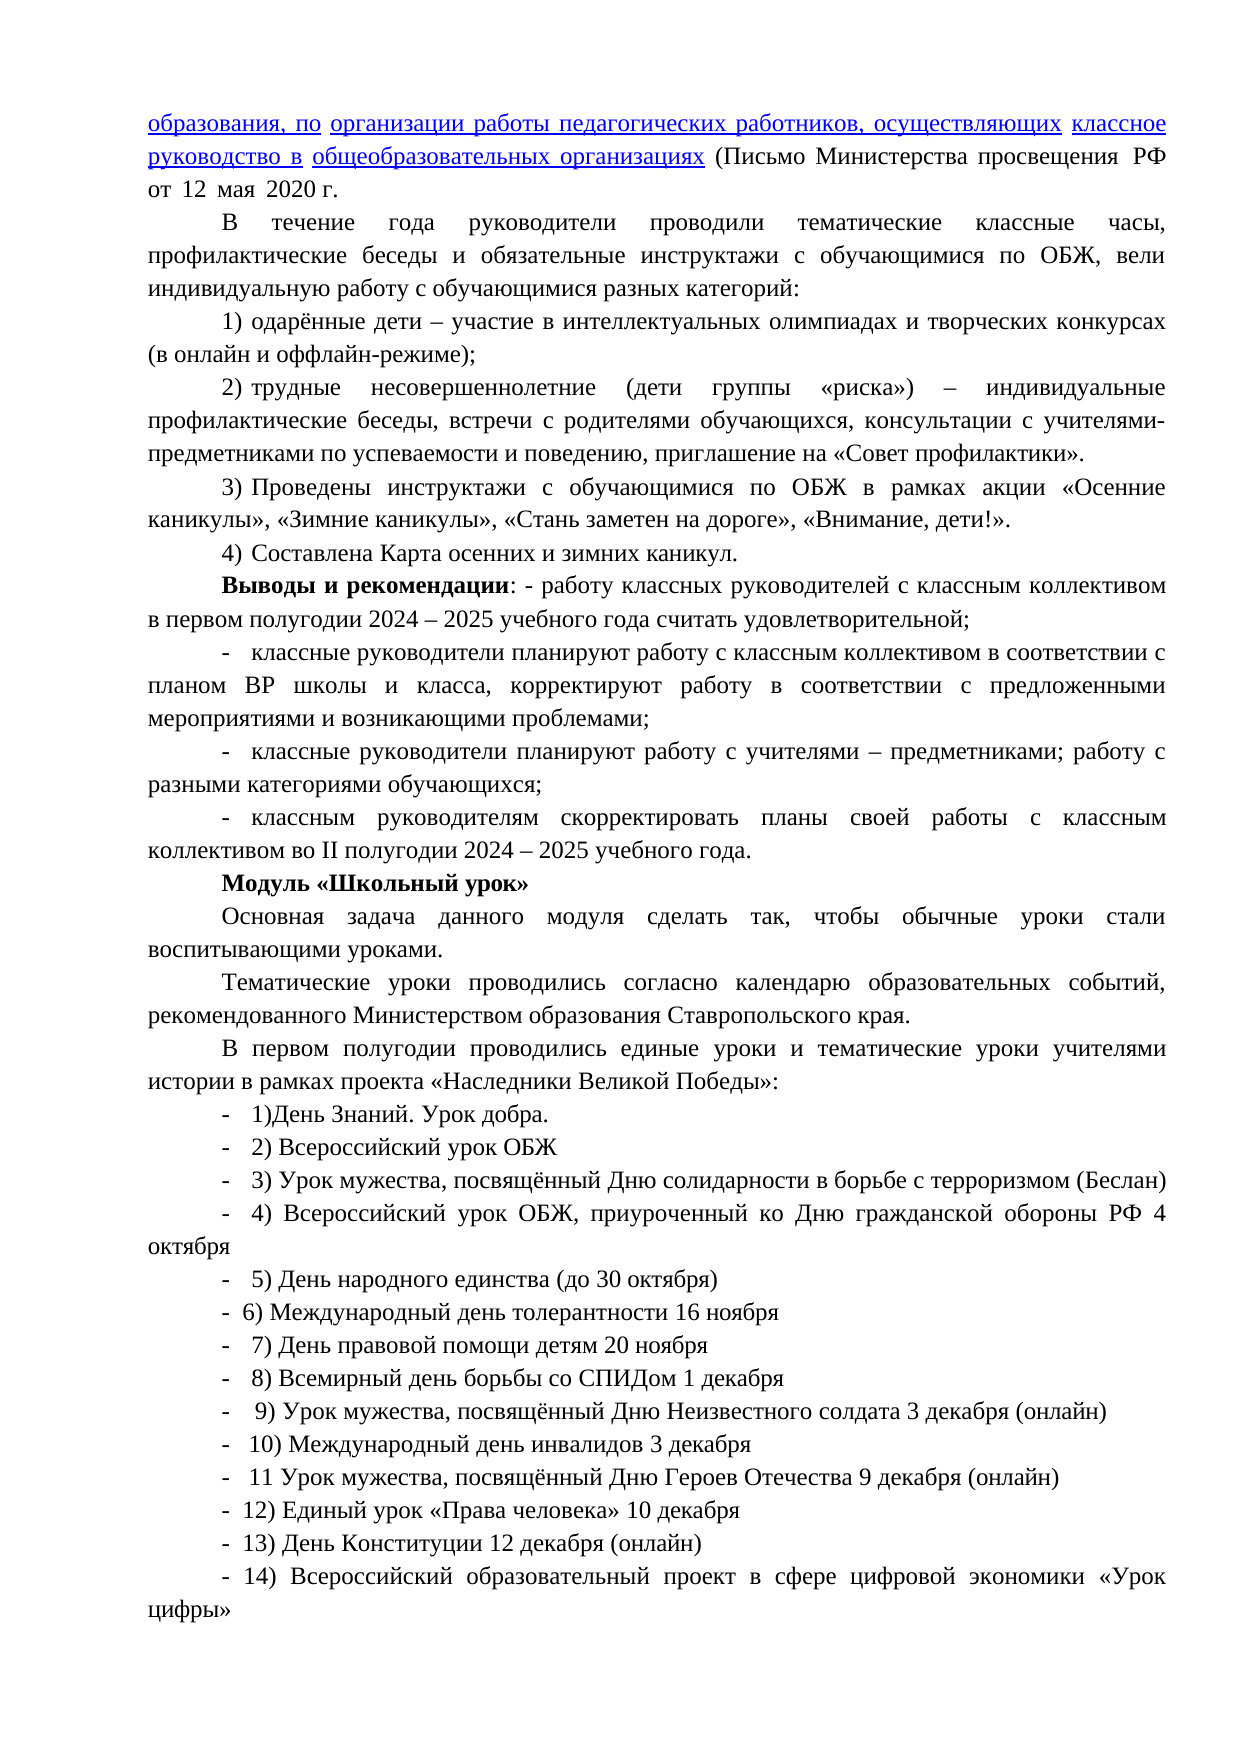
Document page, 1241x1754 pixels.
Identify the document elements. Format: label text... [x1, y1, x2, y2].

list 4) Всероссийский урок ОБЖ, приуроченный ко Дню гражданской обороны РФ 4 октября [148, 1198, 1166, 1260]
list 1)День Знаний. Урок добра. [148, 1099, 1166, 1128]
text - 10) Международный день инвалидов 3 декабря [148, 1429, 1166, 1458]
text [148, 108, 1166, 203]
text В течение года руководители проводили тематические классные часы, профилактические беседы и обязательные инструктажи с обучающимися по ОБЖ, вели индивидуальную работу с обучающимися разных категорий: [148, 207, 1166, 302]
list Проведены инструктажи с обучающимися по ОБЖ в рамках акции «Осенние каникулы», «Зимние каникулы», «Стань заметен на дороге», «Внимание, дети!». [148, 472, 1166, 533]
text Тематические уроки проводились согласно календарю образовательных событий, рекомендованного Министерством образования Ставропольского края. [148, 967, 1166, 1029]
list трудные несовершеннолетние (дети группы «риска») – индивидуальные профилактические беседы, встречи с родителями обучающихся, консультации с учителями-предметниками по успеваемости и поведению, приглашение на «Совет профилактики». [148, 372, 1166, 467]
list 5) День народного единства (до 30 октября) [148, 1264, 1166, 1293]
text - 14) Всероссийский образовательный проект в сфере цифровой экономики «Урок цифры» [148, 1561, 1166, 1623]
list классные руководители планируют работу с классным коллективом в соответствии с планом ВР школы и класса, корректируют работу в соответствии с предложенными мероприятиями и возникающими проблемами; [148, 637, 1166, 731]
text - 12) Единый урок «Права человека» 10 декабря [148, 1495, 1166, 1524]
text Выводы и рекомендации: - работу классных руководителей с классным коллективом в первом полугодии 2024 – 2025 учебного года считать удовлетворительной; [148, 571, 1166, 632]
subtitle Модуль «Школьный урок» [148, 868, 1166, 897]
list 8) Всемирный день борьбы со СПИДом 1 декабря [148, 1363, 1166, 1392]
list 7) День правовой помощи детям 20 ноября [148, 1330, 1166, 1359]
list одарённые дети – участие в интеллектуальных олимпиадах и творческих конкурсах (в онлайн и оффлайн-режиме); [148, 306, 1166, 368]
list классным руководителям скорректировать планы своей работы с классным коллективом во II полугодии 2024 – 2025 учебного года. [148, 802, 1166, 863]
text Основная задача данного модуля сделать так, чтобы обычные уроки стали воспитывающими уроками. [148, 901, 1166, 963]
list классные руководители планируют работу с учителями – предметниками; работу с разными категориями обучающихся; [148, 736, 1166, 797]
text В первом полугодии проводились единые уроки и тематические уроки учителями истории в рамках проекта «Наследники Великой Победы»: [148, 1033, 1166, 1095]
list 3) Урок мужества, посвящённый Дню солидарности в борьбе с терроризмом (Беслан) [148, 1165, 1166, 1194]
text - 9) Урок мужества, посвящённый Дню Неизвестного солдата 3 декабря (онлайн) [148, 1396, 1166, 1425]
list Составлена Карта осенних и зимних каникул. [148, 538, 1166, 566]
text - 11 Урок мужества, посвящённый Дню Героев Отечества 9 декабря (онлайн) [148, 1462, 1166, 1491]
text - 6) Международный день толерантности 16 ноября [148, 1297, 1166, 1326]
text - 13) День Конституции 12 декабря (онлайн) [148, 1528, 1166, 1557]
list 2) Всероссийский урок ОБЖ [148, 1132, 1166, 1161]
